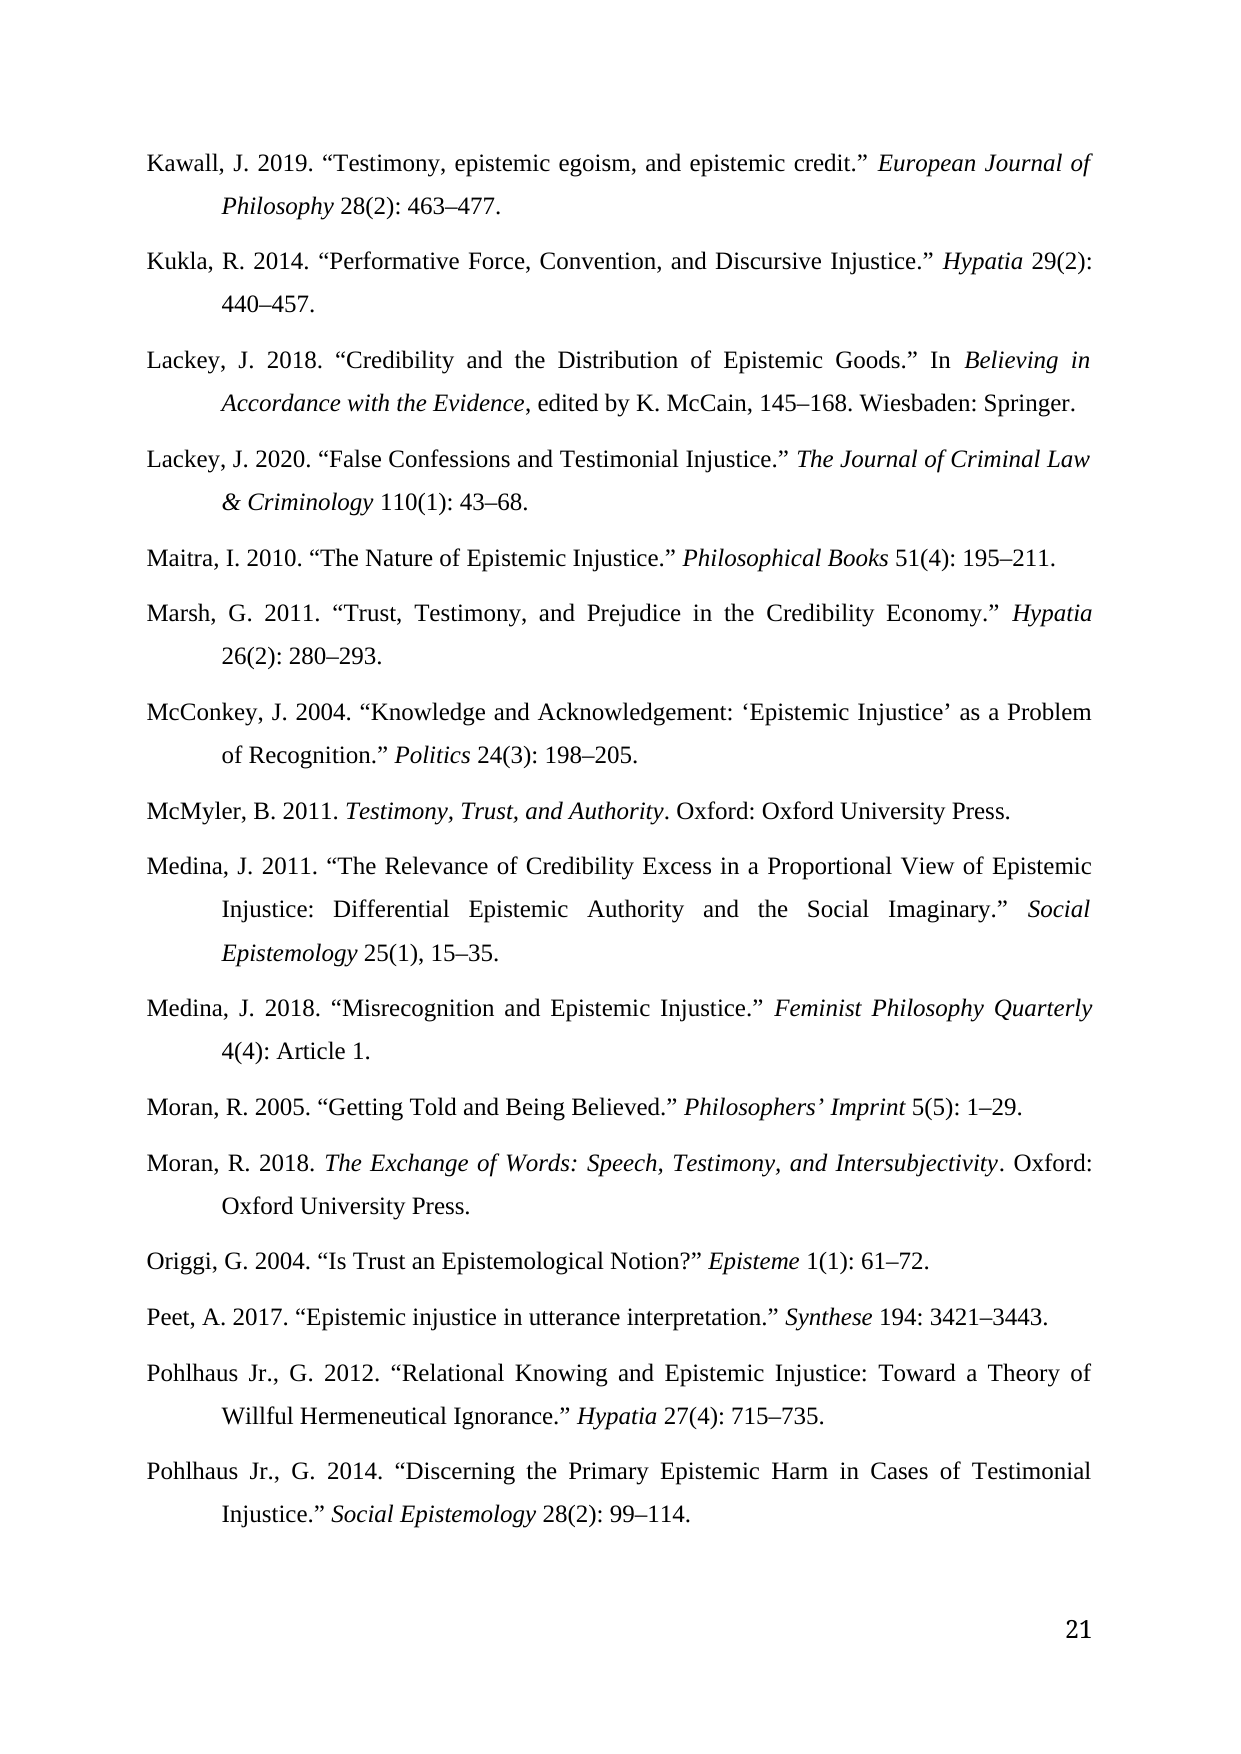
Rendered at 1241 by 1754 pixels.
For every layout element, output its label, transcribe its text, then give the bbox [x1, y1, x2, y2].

text Medina, J. 2011. “The Relevance of Credibility Excess in a Proportional View of Epistemic Injustice: Differential Epistemic Authority and the Social Imaginary.” Social Epistemology 25(1), 15–35. [146, 851, 1093, 966]
text Moran, R. 2018. The Exchange of Words: Speech, Testimony, and Intersubjectivity. Oxford: Oxford University Press. [146, 1148, 1093, 1219]
text Medina, J. 2018. “Misrecognition and Epistemic Injustice.” Feminist Philosophy Quarterly 4(4): Article 1. [146, 993, 1093, 1065]
text Kawall, J. 2019. “Testimony, epistemic egoism, and epistemic credit.” European Journal of Philosophy 28(2): 463–477. [146, 148, 1093, 219]
text McMyler, B. 2011. Testimony, Trust, and Authority. Oxford: Oxford University Press. [146, 796, 1093, 824]
text Moran, R. 2005. “Getting Told and Being Believed.” Philosophers’ Imprint 5(5): 1–29. [146, 1092, 1093, 1121]
text Pohlhaus Jr., G. 2012. “Relational Knowing and Epistemic Injustice: Toward a Theory of Willful Hermeneutical Ignorance.” Hypatia 27(4): 715–735. [146, 1358, 1093, 1429]
text Peet, A. 2017. “Epistemic injustice in utterance interpretation.” Synthese 194: 3421–3443. [146, 1302, 1093, 1331]
text Marsh, G. 2011. “Trust, Testimony, and Prejudice in the Credibility Economy.” Hypatia 26(2): 280–293. [146, 598, 1093, 670]
text Origgi, G. 2004. “Is Trust an Epistemological Notion?” Episteme 1(1): 61–72. [146, 1246, 1093, 1275]
text Kukla, R. 2014. “Performative Force, Convention, and Discursive Injustice.” Hypatia 29(2): 440–457. [146, 246, 1093, 318]
text Maitra, I. 2010. “The Nature of Epistemic Injustice.” Philosophical Books 51(4): 195–211. [146, 543, 1093, 571]
text Lackey, J. 2018. “Credibility and the Distribution of Epistemic Goods.” In Believing in Accordance with the Evidence, edited by K. McCain, 145–168. Wiesbaden: Springer. [146, 345, 1093, 417]
text McConkey, J. 2004. “Knowledge and Acknowledgement: ‘Epistemic Injustice’ as a Problem of Recognition.” Politics 24(3): 198–205. [146, 697, 1093, 769]
text Pohlhaus Jr., G. 2014. “Discerning the Primary Epistemic Harm in Cases of Testimonial Injustice.” Social Epistemology 28(2): 99–114. [146, 1456, 1093, 1528]
text Lackey, J. 2020. “False Confessions and Testimonial Injustice.” The Journal of Criminal Law & Criminology 110(1): 43–68. [146, 444, 1093, 516]
